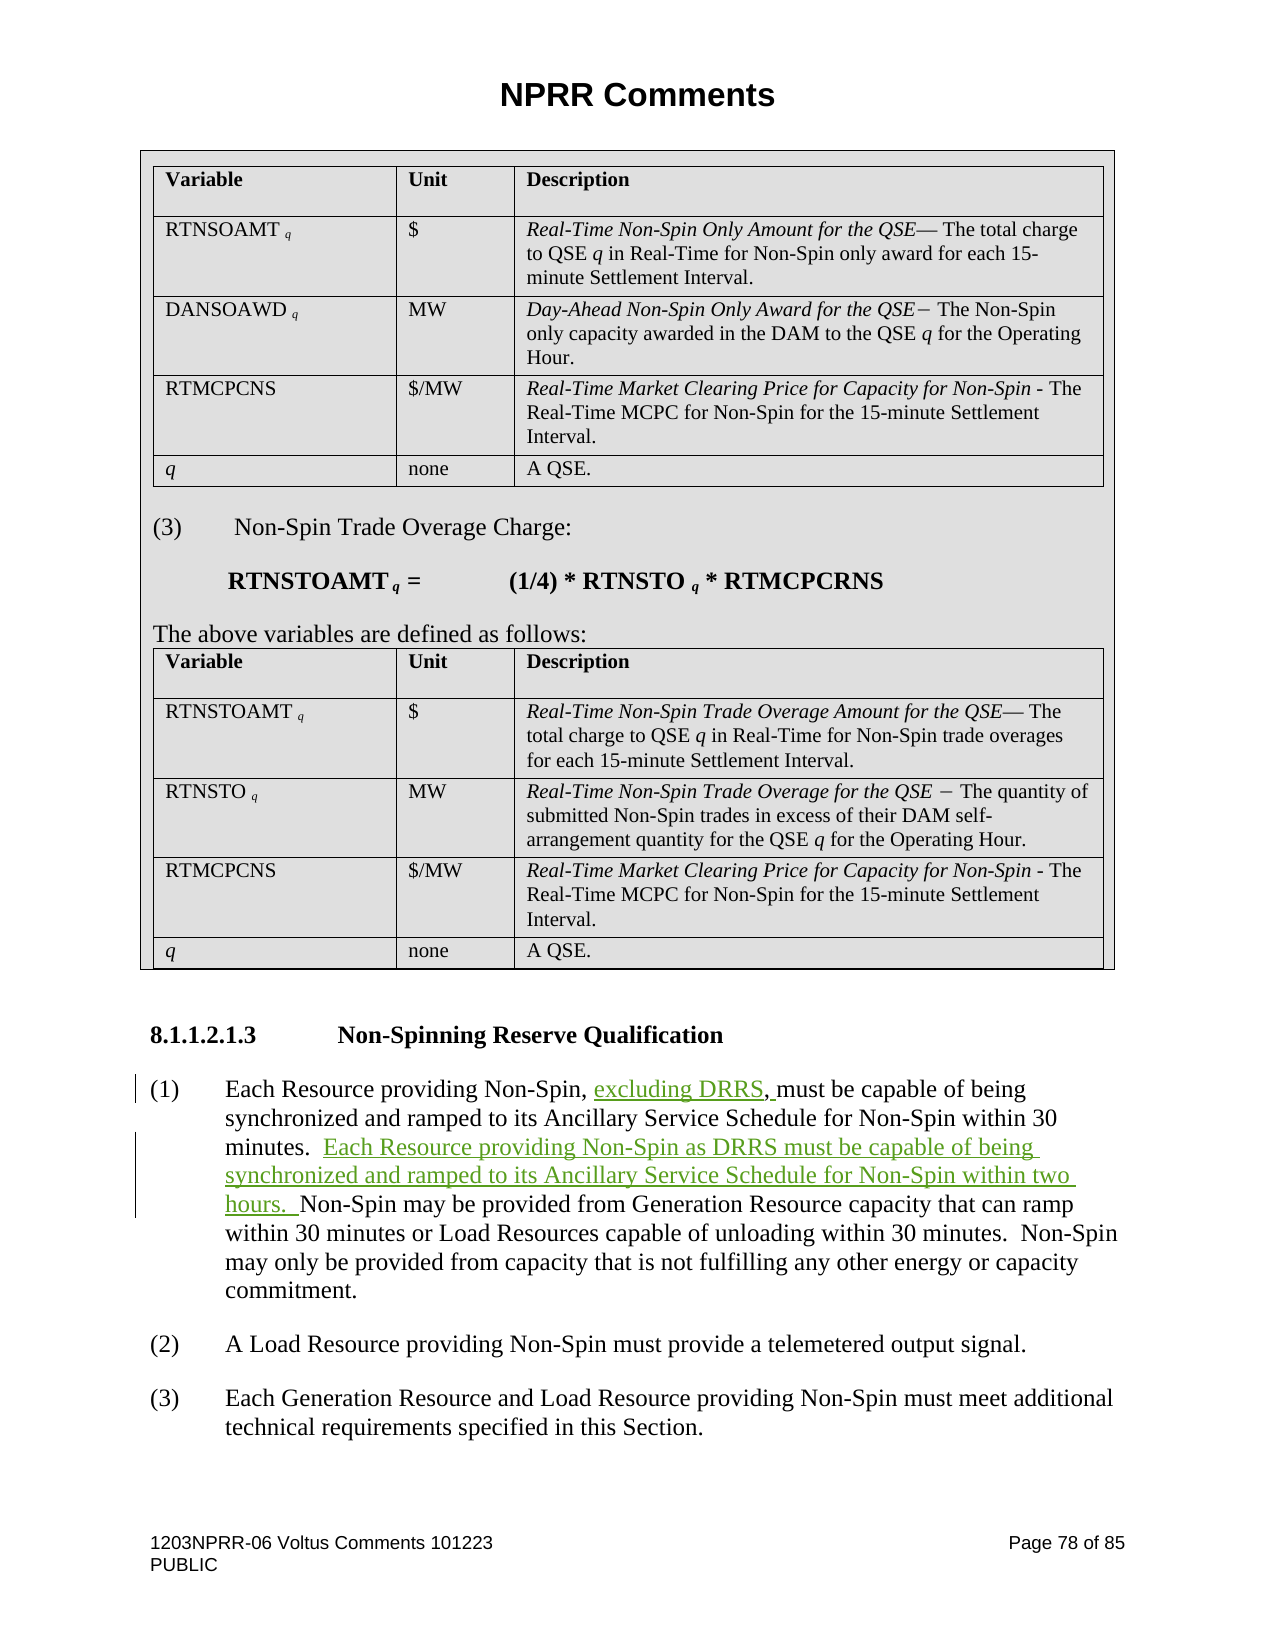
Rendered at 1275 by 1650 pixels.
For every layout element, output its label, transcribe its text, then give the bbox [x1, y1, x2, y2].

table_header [141, 151, 1114, 969]
text 8.1.1.2.1.3 Non-Spinning Reserve Qualification [150, 1020, 1125, 1049]
text (1) Each Resource providing Non-Spin, ,must be capable of being synchronized and ramped to its Ancillary Service Schedule for Non-Spin within 30 minutes. Non-Spin may be provided from Generation Resource capacity that can ramp within 30 minutes or Load Resources capable of unloading within 30 minutes. Non-Spin may only be provided from capacity that is not fulfilling any other energy or capacity commitment. [150, 1074, 1125, 1304]
text (2) A Load Resource providing Non-Spin must provide a telemetered output signal. [150, 1329, 1125, 1358]
text (3) Each Generation Resource and Load Resource providing Non-Spin must meet additional technical requirements specified in this Section. [150, 1383, 1125, 1440]
